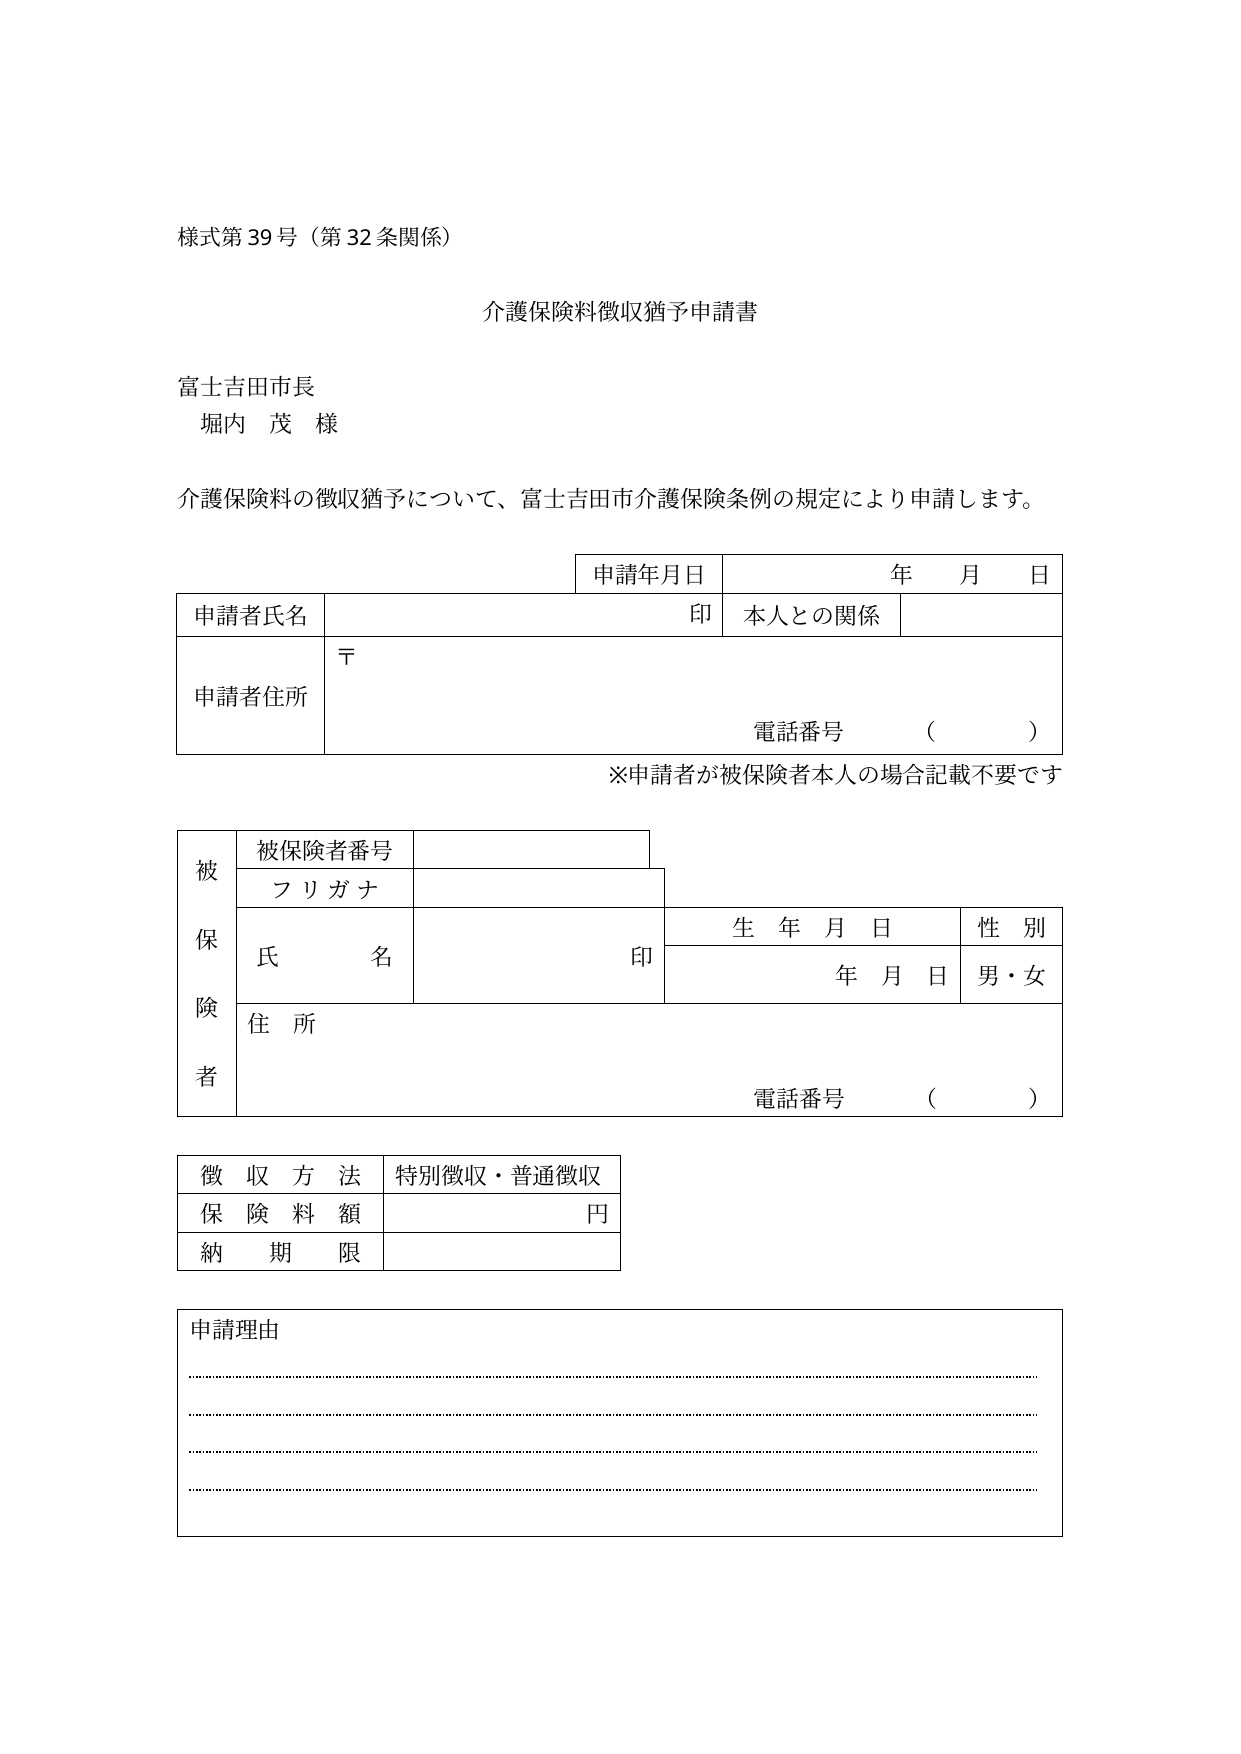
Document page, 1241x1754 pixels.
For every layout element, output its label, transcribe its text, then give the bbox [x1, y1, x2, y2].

text 様式第39号（第32条関係） [177, 217, 1063, 254]
table_cell 性 別 [961, 908, 1062, 945]
table_cell 男・女 [961, 946, 1062, 1003]
table_cell フ リ ガ ナ [237, 869, 413, 907]
table_header 年 月 日 [723, 555, 1062, 593]
table_header 申請年月日 [576, 555, 722, 593]
table_cell 印 [325, 594, 722, 636]
text 介護保険料の徴収猶予について、富士吉田市介護保険条例の規定により申請します。 [177, 479, 1063, 517]
table_cell 申請者住所 [177, 637, 324, 754]
table_cell 納 期 限 [178, 1233, 383, 1270]
table_cell 氏 名 [237, 908, 413, 1003]
table_cell 住 所 電話番号 （ ） [237, 1004, 1062, 1116]
table_header 特別徴収・普通徴収 [384, 1156, 620, 1193]
table_cell 申請者氏名 [177, 594, 324, 636]
table_header 徴 収 方 法 [178, 1156, 383, 1193]
table_cell 年 月 日 [665, 946, 960, 1003]
table_header 被保険者番号 [237, 831, 413, 868]
table_cell 印 [414, 908, 664, 1003]
table_cell 〒 電話番号 （ ） [325, 637, 1062, 754]
text 堀内 茂 様 [177, 404, 1063, 442]
table_cell 円 [384, 1194, 620, 1232]
table_header 被 保 険 者 [178, 831, 236, 1116]
text 介護保険料徴収猶予申請書 [177, 292, 1063, 329]
text ※申請者が被保険者本人の場合記載不要です [177, 755, 1063, 792]
table_cell 本人との関係 [723, 594, 900, 636]
text 富士吉田市長 [177, 367, 1063, 404]
table_cell [414, 869, 664, 907]
table_cell [901, 594, 1062, 636]
table_header [414, 831, 649, 868]
table_cell 保 険 料 額 [178, 1194, 383, 1232]
table_cell [384, 1233, 620, 1270]
table_header 申請理由 [178, 1310, 1062, 1536]
table_cell 生 年 月 日 [665, 908, 960, 945]
